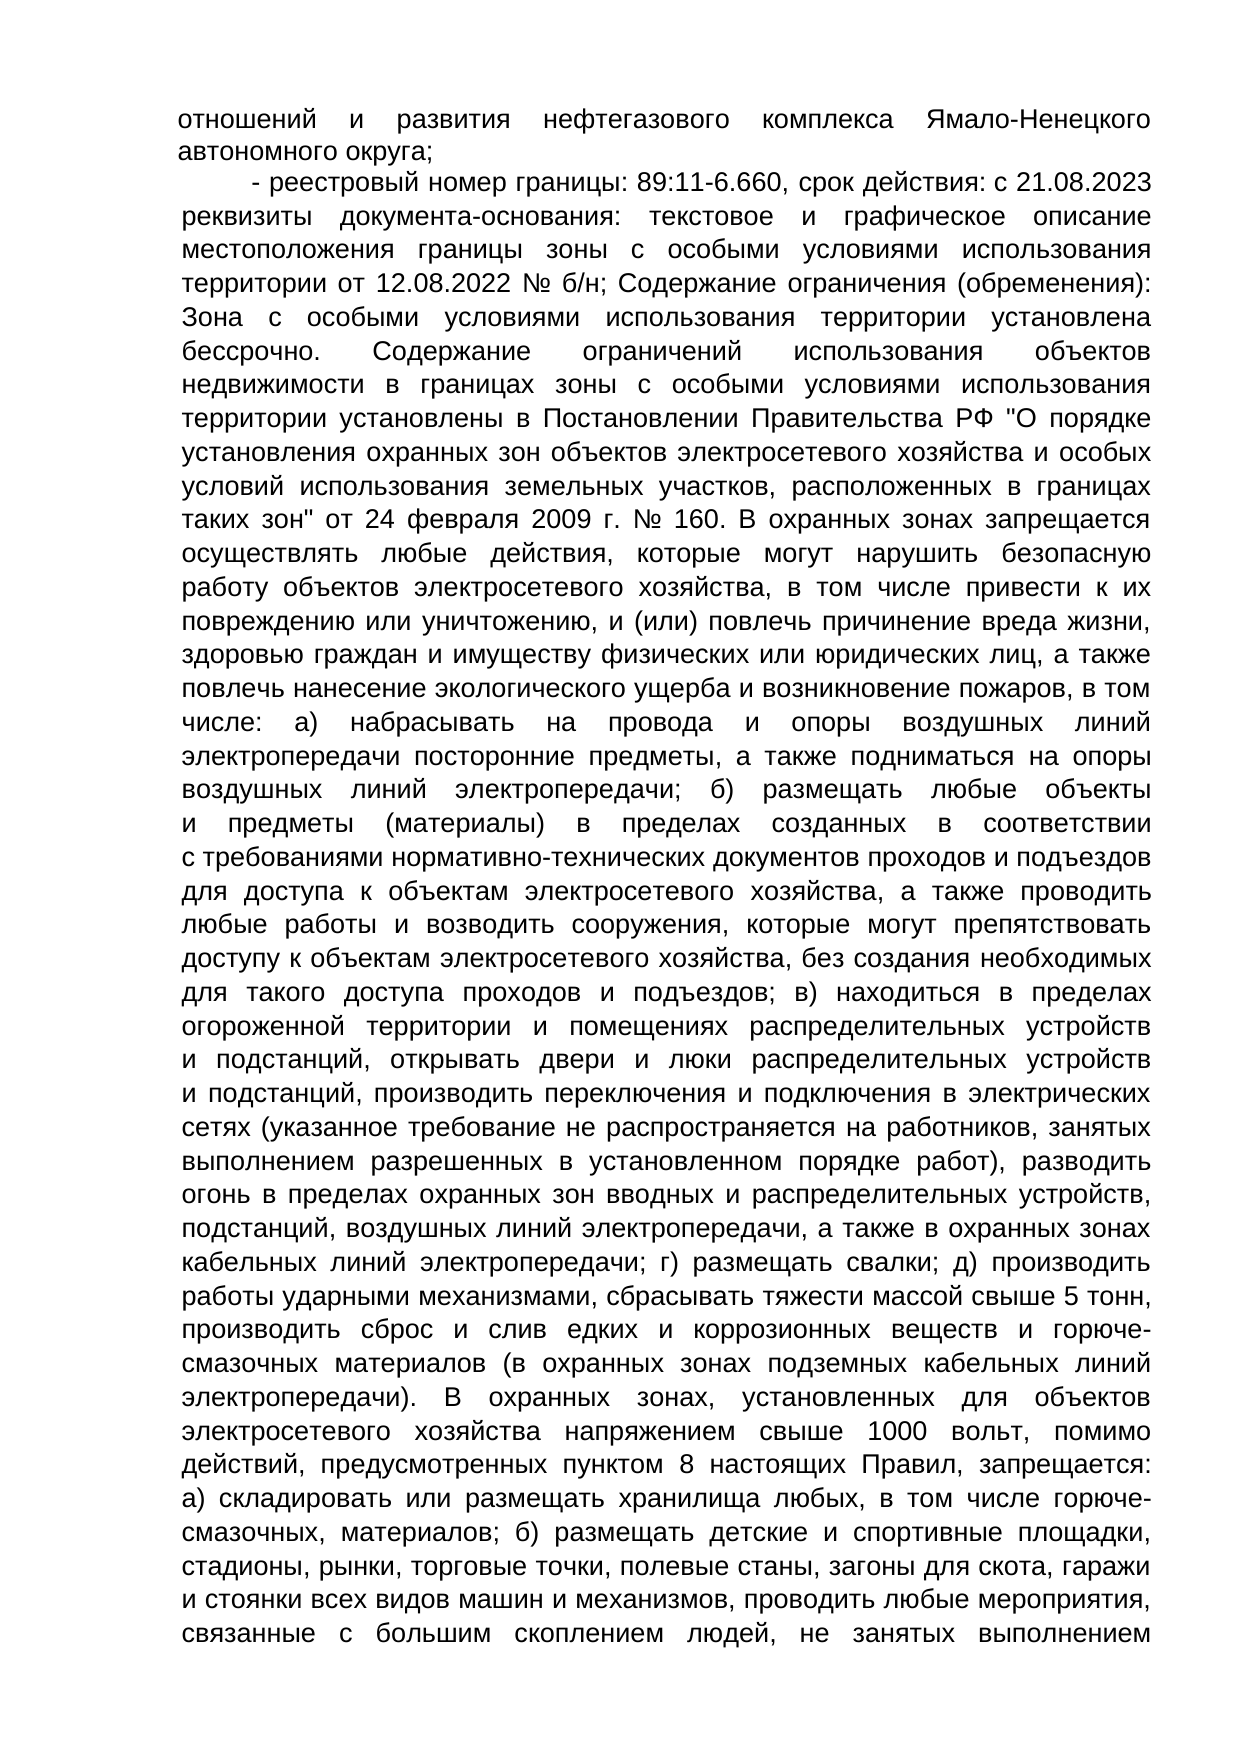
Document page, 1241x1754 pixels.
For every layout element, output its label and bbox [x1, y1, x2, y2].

text [177, 103, 1152, 166]
text [181, 166, 1152, 1648]
